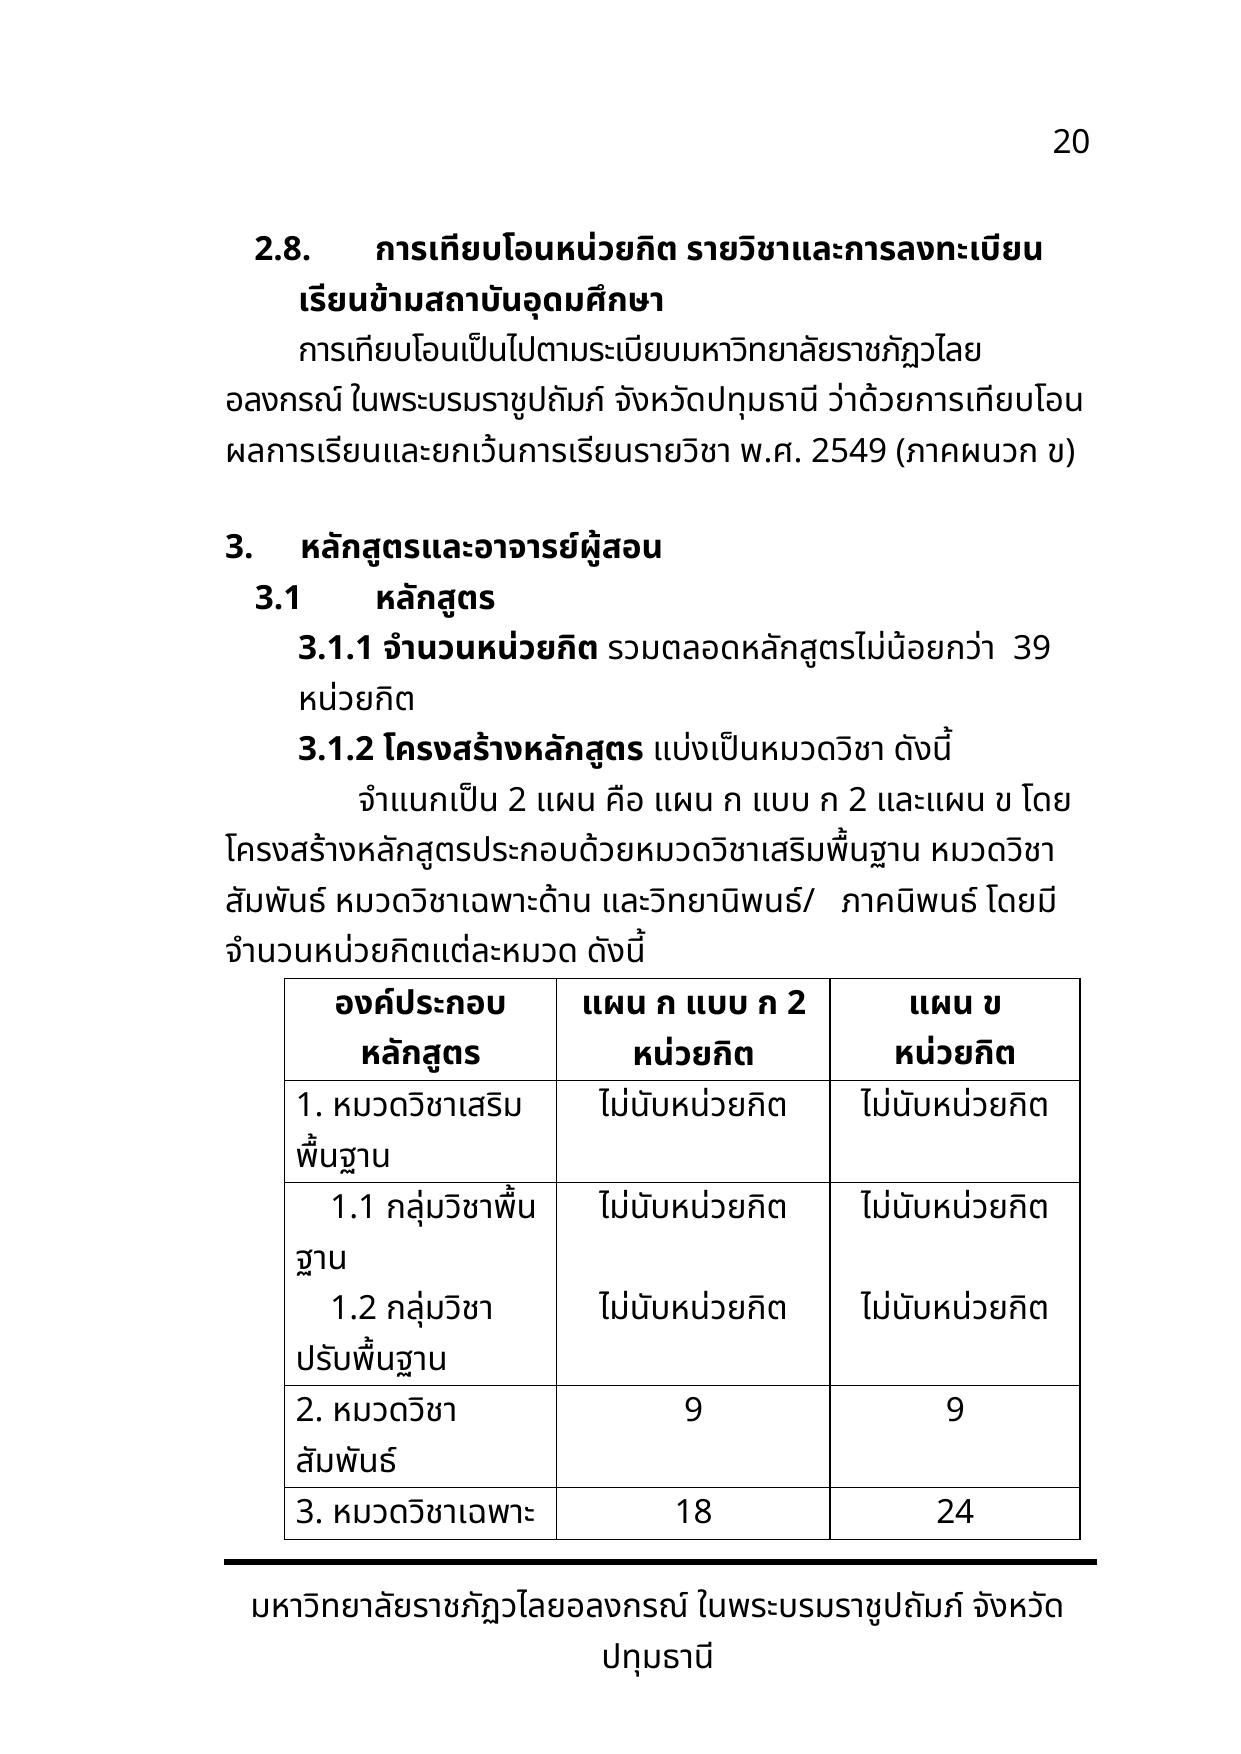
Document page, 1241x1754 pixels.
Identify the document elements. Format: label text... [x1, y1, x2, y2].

text 3.1.1 จำนวนหน่วยกิต รวมตลอดหลักสูตรไม่น้อยกว่า 39 หน่วยกิต [298, 624, 1090, 725]
text 3. หลักสูตรและอาจารย์ผู้สอน [225, 523, 1090, 573]
text การเทียบโอนเป็นไปตามระเบียบมหาวิทยาลัยราชภัฏวไลยอลงกรณ์ ในพระบรมราชูปถัมภ์ จังหวัดปทุมธานี ว่าด้วยการเทียบโอนผลการเรียนและยกเว้นการเรียนรายวิชา พ.ศ. 2549 (ภาคผนวก ข) [225, 326, 1090, 477]
table_header แผน ข หน่วยกิต [831, 979, 1079, 1080]
table_cell ไม่นับหน่วยกิต [557, 1081, 829, 1182]
table_cell ไม่นับหน่วยกิต [557, 1183, 829, 1284]
text 2.8. การเทียบโอนหน่วยกิต รายวิชาและการลงทะเบียนเรียนข้ามสถาบันอุดมศึกษา [254, 225, 1090, 326]
text จำแนกเป็น 2 แผน คือ แผน ก แบบ ก 2 และแผน ข โดยโครงสร้างหลักสูตรประกอบด้วยหมวดวิชาเสริมพื้นฐาน หมวดวิชาสัมพันธ์ หมวดวิชาเฉพาะด้าน และวิทยานิพนธ์/ ภาคนิพนธ์ โดยมีจำนวนหน่วยกิตแต่ละหมวด ดังนี้ [225, 776, 1090, 978]
table_cell 9 [831, 1386, 1079, 1487]
table_cell ไม่นับหน่วยกิต [557, 1284, 829, 1385]
table_cell 24 [831, 1488, 1079, 1539]
table_cell ไม่นับหน่วยกิต [831, 1284, 1079, 1385]
text 3.1.2 โครงสร้างหลักสูตร แบ่งเป็นหมวดวิชา ดังนี้ [225, 725, 1090, 776]
table_cell 9 [557, 1386, 829, 1487]
table_header แผน ก แบบ ก 2 หน่วยกิต [557, 979, 829, 1080]
table_cell ไม่นับหน่วยกิต [831, 1183, 1079, 1284]
table_header องค์ประกอบหลักสูตร [285, 979, 556, 1080]
table_cell 1. หมวดวิชาเสริมพื้นฐาน [285, 1081, 556, 1182]
table_cell 2. หมวดวิชาสัมพันธ์ [285, 1386, 556, 1487]
text 3.1 หลักสูตร [254, 573, 1090, 624]
table_cell 1.2 กลุ่มวิชาปรับพื้นฐาน [285, 1284, 556, 1385]
table_cell 1.1 กลุ่มวิชาพื้นฐาน [285, 1183, 556, 1284]
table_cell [285, 1488, 556, 1539]
table_cell 18 [557, 1488, 829, 1539]
table_cell ไม่นับหน่วยกิต [831, 1081, 1079, 1182]
